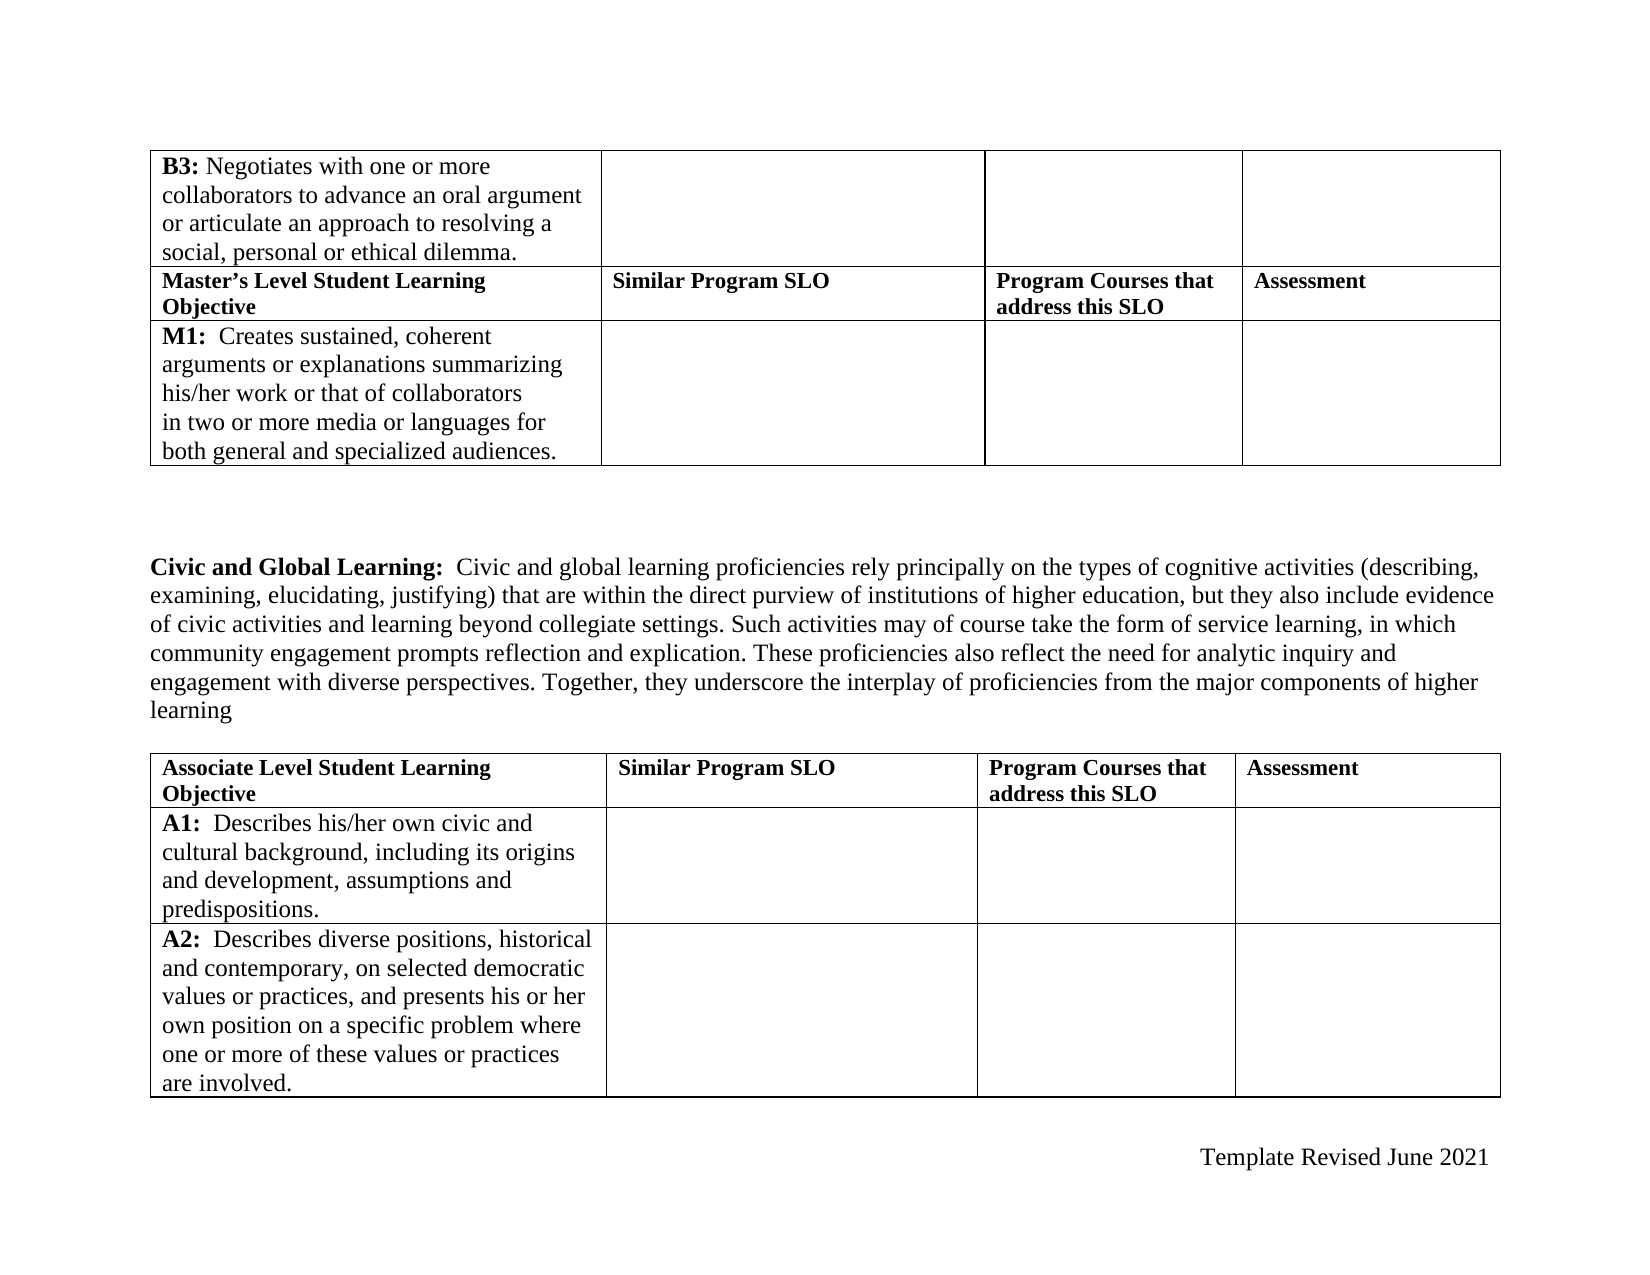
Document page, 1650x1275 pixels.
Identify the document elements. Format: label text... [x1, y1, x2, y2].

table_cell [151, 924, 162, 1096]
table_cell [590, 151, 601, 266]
table_cell [607, 924, 977, 1096]
table_header Associate Level Student Learning Objective [151, 754, 606, 807]
table_header Program Courses that address this SLO [978, 754, 1235, 807]
table_cell [978, 924, 1235, 1096]
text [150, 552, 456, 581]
table_cell Similar Program SLO [602, 267, 984, 320]
table_cell [607, 808, 977, 923]
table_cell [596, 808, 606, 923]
table_cell Program Courses that address this SLO [986, 267, 1242, 320]
text Civic and Global Learning: Civic and global learning proficiencies rely principally on the types of cognitive activities (describing, examining, elucidating, justifying) that are within the direct purview of institutions of higher education, but they also include evidence of civic activities and learning beyond collegiate settings. Such activities may of course take the form of service learning, in which community engagement prompts reflection and explication. These proficiencies also reflect the need for analytic inquiry and engagement with diverse perspectives. Together, they underscore the interplay of proficiencies from the major components of higher learning [238, 552, 1500, 724]
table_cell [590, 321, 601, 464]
table_cell [986, 151, 1242, 266]
table_cell [1243, 151, 1500, 266]
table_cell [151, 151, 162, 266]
table_cell [986, 321, 1242, 464]
table_header Assessment [1236, 754, 1500, 807]
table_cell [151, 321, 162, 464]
table_cell [978, 808, 1235, 923]
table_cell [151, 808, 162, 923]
table_cell [602, 321, 984, 464]
table_cell [1236, 808, 1500, 923]
table_cell Assessment [1243, 267, 1500, 320]
table_cell [602, 151, 984, 266]
table_cell [1243, 321, 1500, 464]
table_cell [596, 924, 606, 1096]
table_cell Master’s Level Student Learning Objective [151, 267, 601, 320]
table_cell [1236, 924, 1500, 1096]
table_header Similar Program SLO [607, 754, 977, 807]
